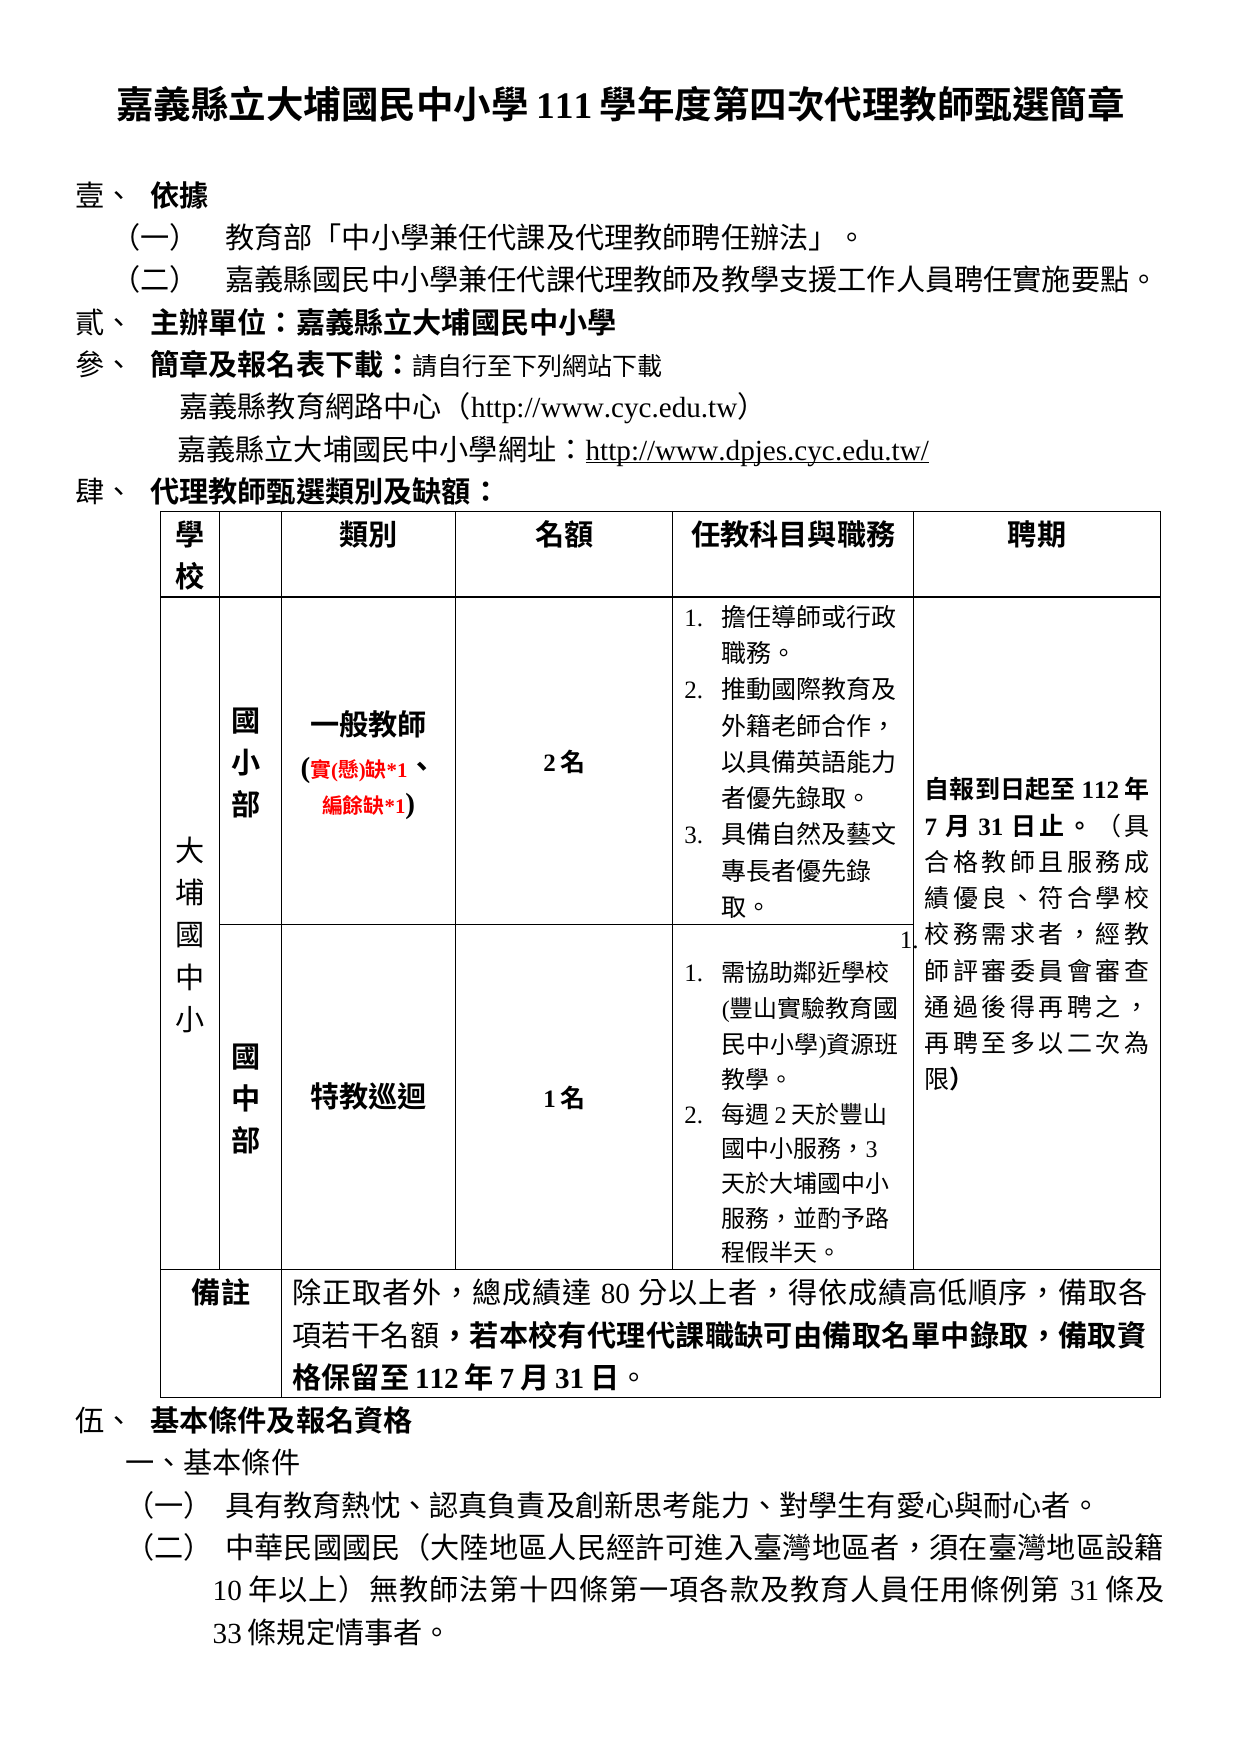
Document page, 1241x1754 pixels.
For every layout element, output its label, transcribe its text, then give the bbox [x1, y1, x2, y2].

table_header 名額 [456, 512, 672, 596]
table_header 類別 [282, 512, 455, 596]
table_cell 大埔國中小 [161, 598, 219, 1269]
table_cell 1名 [456, 925, 672, 1269]
table_cell 備註 [161, 1270, 281, 1397]
table_header 任教科目與職務 [673, 512, 913, 596]
text 一、基本條件 [125, 1440, 1165, 1482]
text 嘉義縣立大埔國民中小學111學年度第四次代理教師甄選簡章 [75, 75, 1165, 129]
table_header 學校 [161, 512, 219, 596]
list 簡章及報名表下載：請自行至下列網站下載 [75, 342, 1165, 384]
table_header 聘期 [914, 512, 1160, 596]
list 中華民國國民（大陸地區人民經許可進入臺灣地區者，須在臺灣地區設籍10年以上）無教師法第十四條第一項各款及教育人員任用條例第31條及33條規定情事者。 [125, 1524, 1165, 1651]
list 代理教師甄選類別及缺額： [75, 468, 1165, 511]
list 具有教育熱忱、認真負責及創新思考能力、對學生有愛心與耐心者。 [125, 1482, 1165, 1524]
table_cell 除正取者外，總成績達 80 分以上者，得依成績高低順序，備取各項若干名額，若本校有代理代課職缺可由備取名單中錄取，備取資格保留至112年7月31日。 [282, 1270, 1160, 1397]
list 基本條件及報名資格 [75, 1398, 1165, 1440]
table_cell 國中部 [220, 925, 281, 1269]
table_cell 國小部 [220, 598, 281, 924]
table_cell 需協助鄰近學校(豐山實驗教育國民中小學)資源班教學。 每週2天於豐山國中小服務，3天於大埔國中小服務，並酌予路程假半天。 [673, 925, 913, 1269]
list 教育部「中小學兼任代課及代理教師聘任辦法」。 [111, 215, 1165, 257]
table_header [220, 512, 281, 596]
table_cell 2名 [456, 598, 672, 924]
list 主辦單位：嘉義縣立大埔國民中小學 [75, 299, 1165, 342]
list 嘉義縣國民中小學兼任代課代理教師及教學支援工作人員聘任實施要點。 [111, 257, 1165, 299]
table_cell 擔任導師或行政職務。 推動國際教育及外籍老師合作，以具備英語能力者優先錄取。 具備自然及藝文專長者優先錄取。 [673, 598, 913, 924]
table_cell 特教巡迴 [282, 925, 455, 1269]
text 嘉義縣立大埔國民中小學網址：http://www.dpjes.cyc.edu.tw/ [75, 426, 1165, 468]
table_cell 一般教師 (實(懸)缺*1、編餘缺*1) [282, 598, 455, 924]
table_cell 自報到日起至112年7月31日止。（具合格教師且服務成績優良、符合學校校務需求者，經教師評審委員會審查通過後得再聘之，再聘至多以二次為限） [914, 598, 1160, 1269]
list 依據 [75, 172, 1165, 215]
text 嘉義縣教育網路中心（http://www.cyc.edu.tw） [150, 384, 1165, 426]
